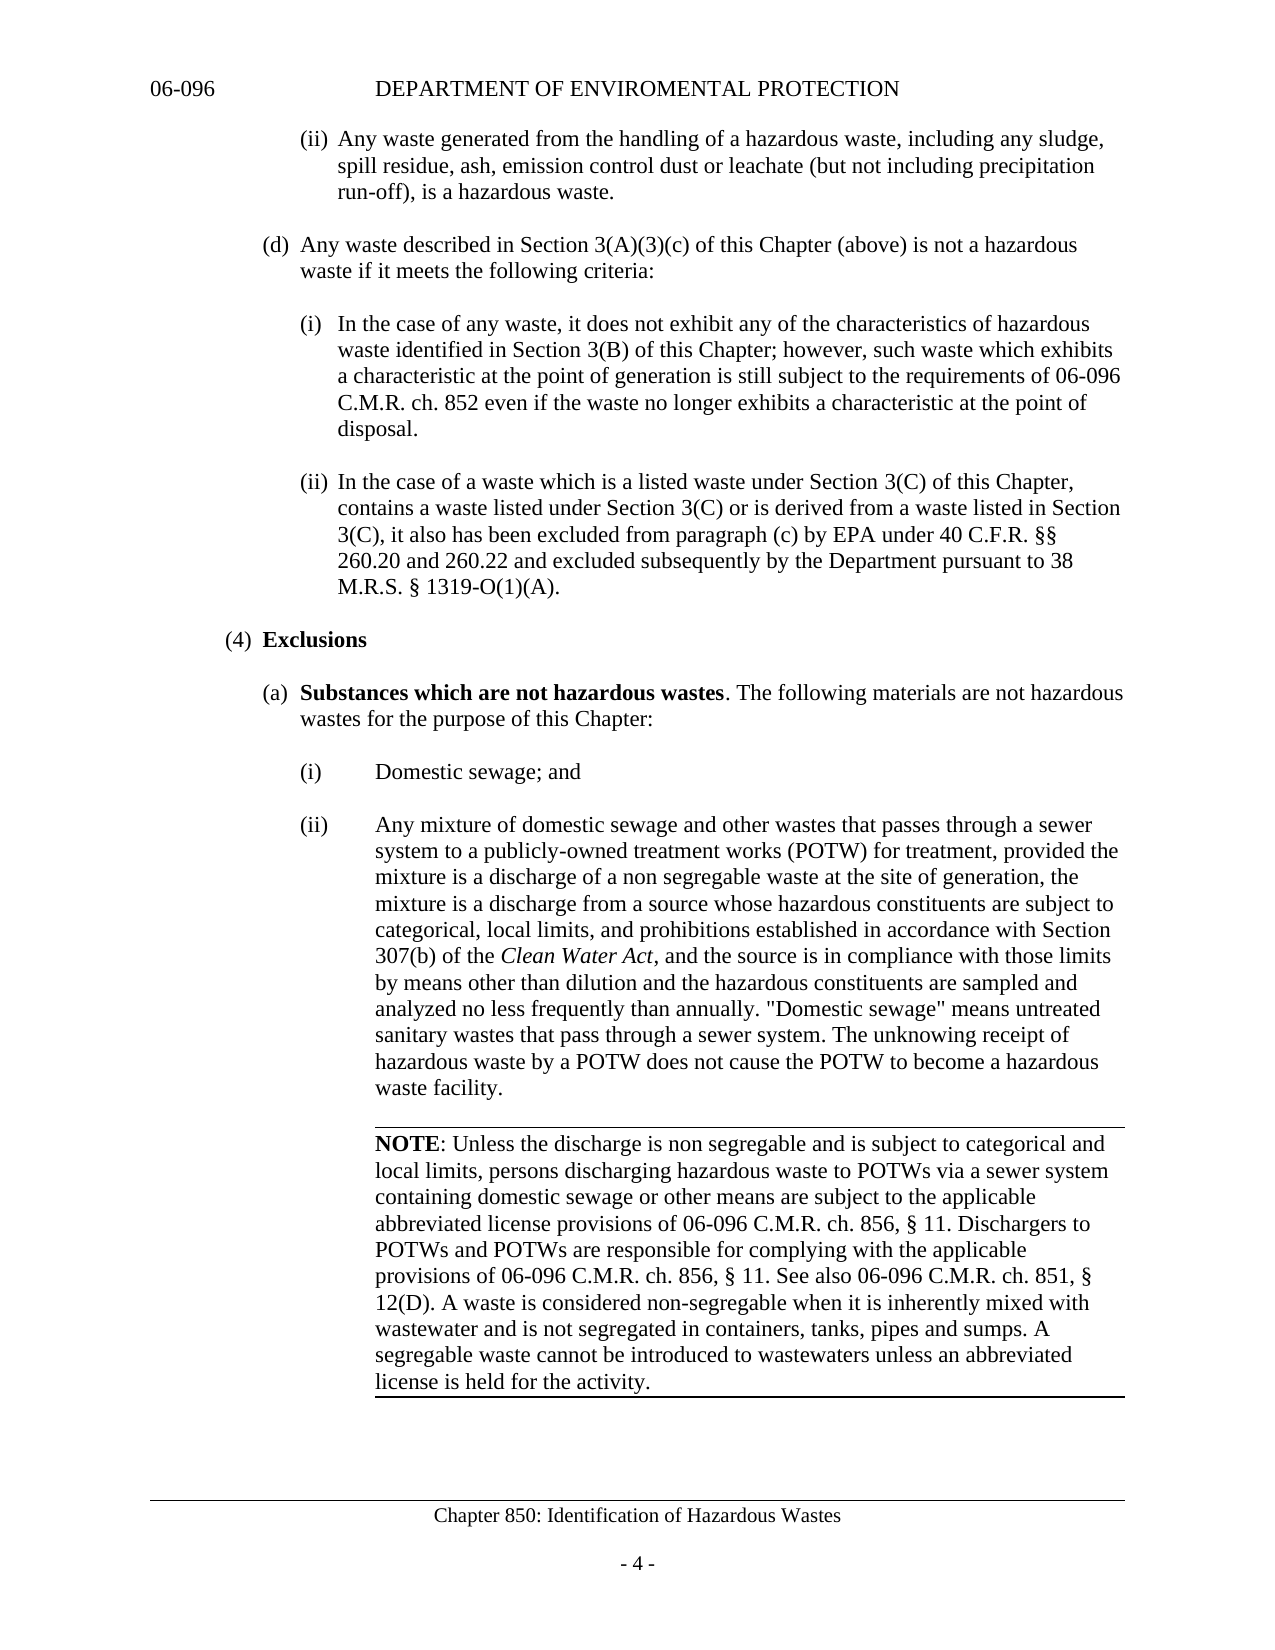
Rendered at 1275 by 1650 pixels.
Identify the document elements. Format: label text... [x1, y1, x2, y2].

list Any mixture of domestic sewage and other wastes that passes through a sewer system to a publicly-owned treatment works (POTW) for treatment, provided the mixture is a discharge of a non segregable waste at the site of generation, the mixture is a discharge from a source whose hazardous constituents are subject to categorical, local limits, and prohibitions established in accordance with Section 307(b) of the Clean Water Act, and the source is in compliance with those limits by means other than dilution and the hazardous constituents are sampled and analyzed no less frequently than annually. "Domestic sewage" means untreated sanitary wastes that pass through a sewer system. The unknowing receipt of hazardous waste by a POTW does not cause the POTW to become a hazardous waste facility. [300, 811, 1125, 1101]
text (ii) In the case of a waste which is a listed waste under Section 3(C) of this Chapter, contains a waste listed under Section 3(C) or is derived from a waste listed in Section 3(C), it also has been excluded from paragraph (c) by EPA under 40 C.F.R. §§ 260.20 and 260.22 and excluded subsequently by the Department pursuant to 38 M.R.S. § 1319-O(1)(A). [300, 468, 1125, 600]
text (i) In the case of any waste, it does not exhibit any of the characteristics of hazardous waste identified in Section 3(B) of this Chapter; however, such waste which exhibits a characteristic at the point of generation is still subject to the requirements of 06-096 C.M.R. ch. 852 even if the waste no longer exhibits a characteristic at the point of disposal. [300, 310, 1125, 442]
list Domestic sewage; and [300, 758, 1125, 784]
text (d) Any waste described in Section 3(A)(3)(c) of this Chapter (above) is not a hazardous waste if it meets the following criteria: [262, 231, 1125, 283]
text (4) Exclusions [225, 626, 1125, 652]
text (ii) Any waste generated from the handling of a hazardous waste, including any sludge, spill residue, ash, emission control dust or leachate (but not including precipitation run-off), is a hazardous waste. [300, 125, 1125, 204]
list Substances which are not hazardous wastes. The following materials are not hazardous wastes for the purpose of this Chapter: [262, 679, 1125, 732]
text NOTE: Unless the discharge is non segregable and is subject to categorical and local limits, persons discharging hazardous waste to POTWs via a sewer system containing domestic sewage or other means are subject to the applicable abbreviated license provisions of 06-096 C.M.R. ch. 856, § 11. Dischargers to POTWs and POTWs are responsible for complying with the applicable provisions of 06-096 C.M.R. ch. 856, § 11. See also 06-096 C.M.R. ch. 851, § 12(D). A waste is considered non-segregable when it is inherently mixed with wastewater and is not segregated in containers, tanks, pipes and sumps. A segregable waste cannot be introduced to wastewaters unless an abbreviated license is held for the activity. [375, 1128, 1125, 1396]
